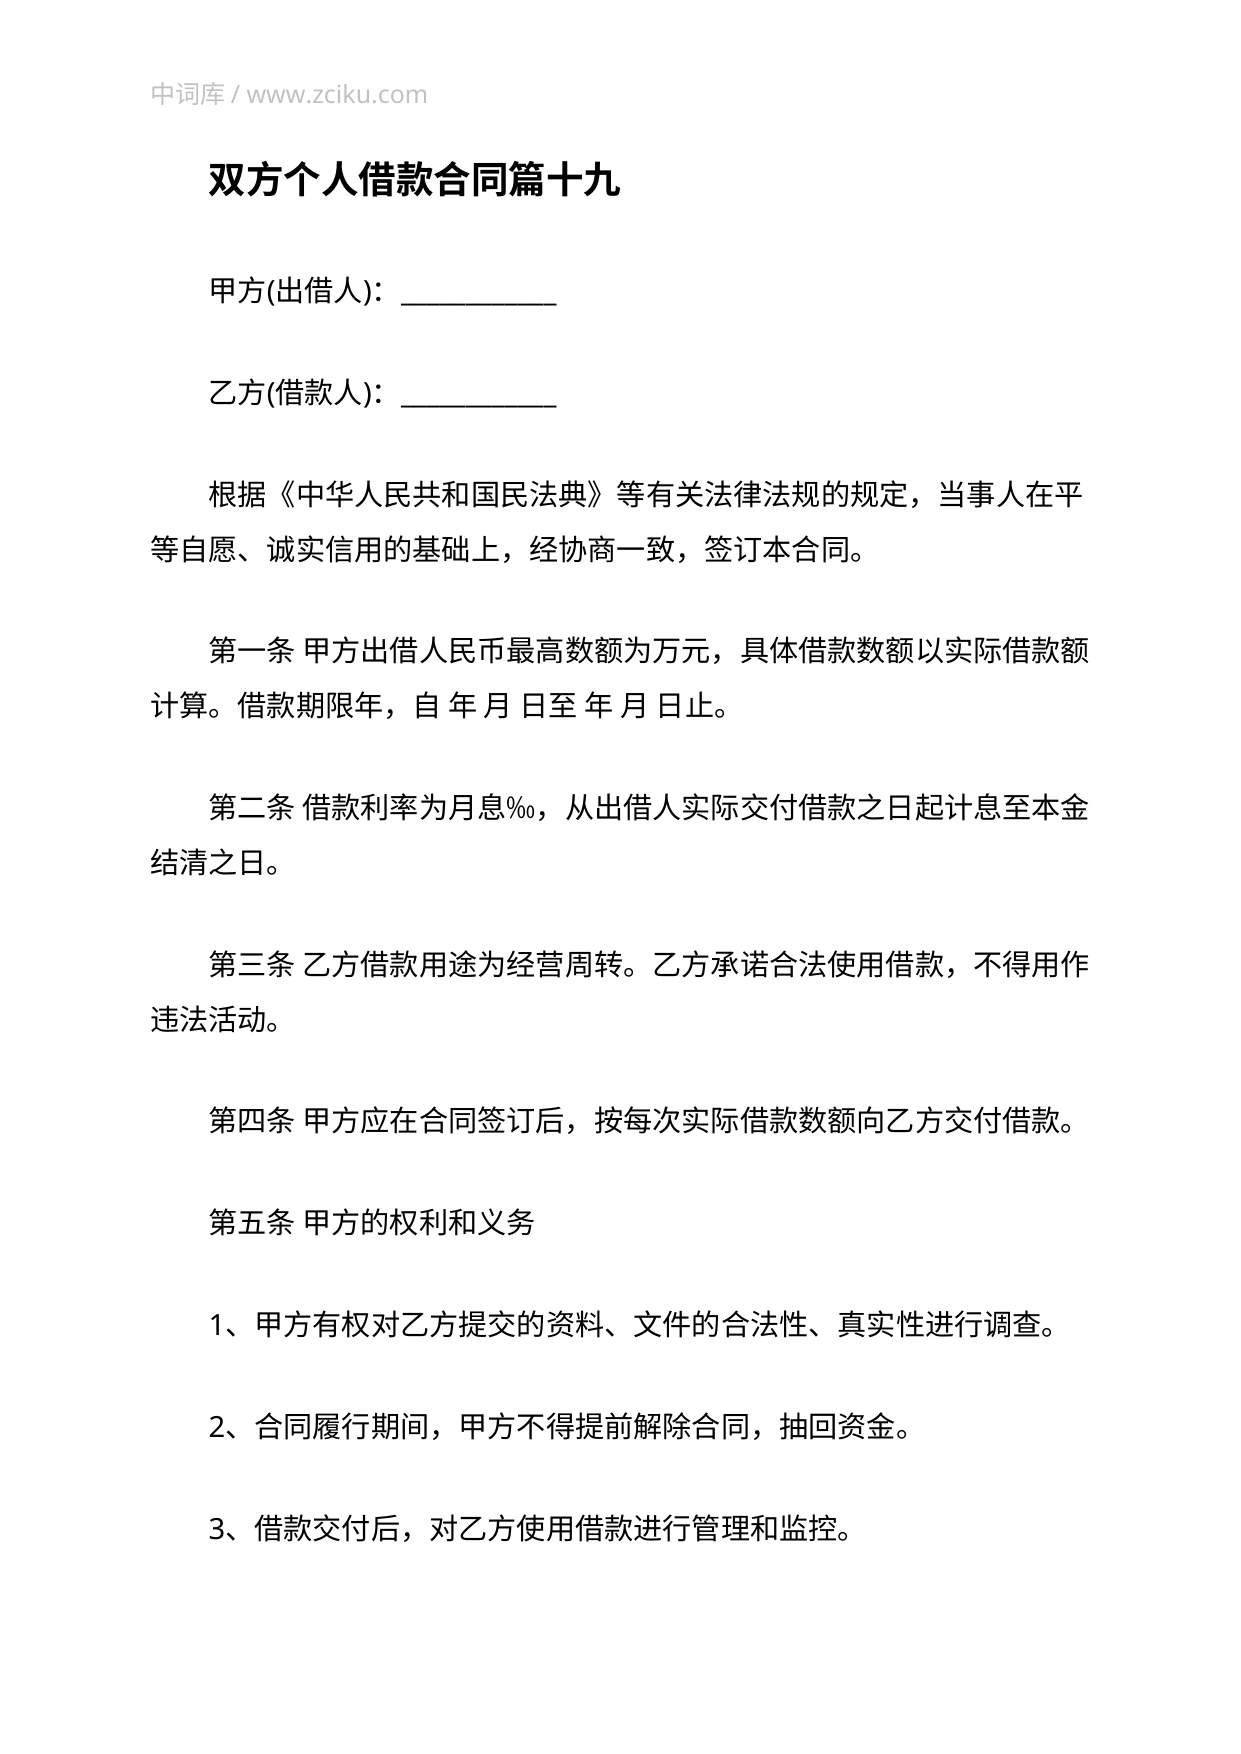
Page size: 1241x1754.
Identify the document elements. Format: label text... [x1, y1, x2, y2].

text 第三条 乙方借款用途为经营周转。乙方承诺合法使用借款，不得用作违法活动。 [150, 941, 1090, 1038]
text 1、甲方有权对乙方提交的资料、文件的合法性、真实性进行调查。 [150, 1302, 1090, 1344]
text 甲方(出借人)：____________ [150, 267, 1090, 310]
text 乙方(借款人)：____________ [150, 369, 1090, 412]
text 3、借款交付后，对乙方使用借款进行管理和监控。 [150, 1506, 1090, 1548]
text 第五条 甲方的权利和义务 [150, 1200, 1090, 1242]
text 根据《中华人民共和国民法典》等有关法律法规的规定，当事人在平等自愿、诚实信用的基础上，经协商一致，签订本合同。 [150, 471, 1090, 568]
text 第一条 甲方出借人民币最高数额为万元，具体借款数额以实际借款额计算。借款期限年，自 年 月 日至 年 月 日止。 [150, 628, 1090, 725]
text 双方个人借款合同篇十九 [150, 150, 1090, 204]
text 第二条 借款利率为月息‰，从出借人实际交付借款之日起计息至本金结清之日。 [150, 785, 1090, 882]
text 第四条 甲方应在合同签订后，按每次实际借款数额向乙方交付借款。 [150, 1098, 1090, 1140]
text 2、合同履行期间，甲方不得提前解除合同，抽回资金。 [150, 1403, 1090, 1446]
